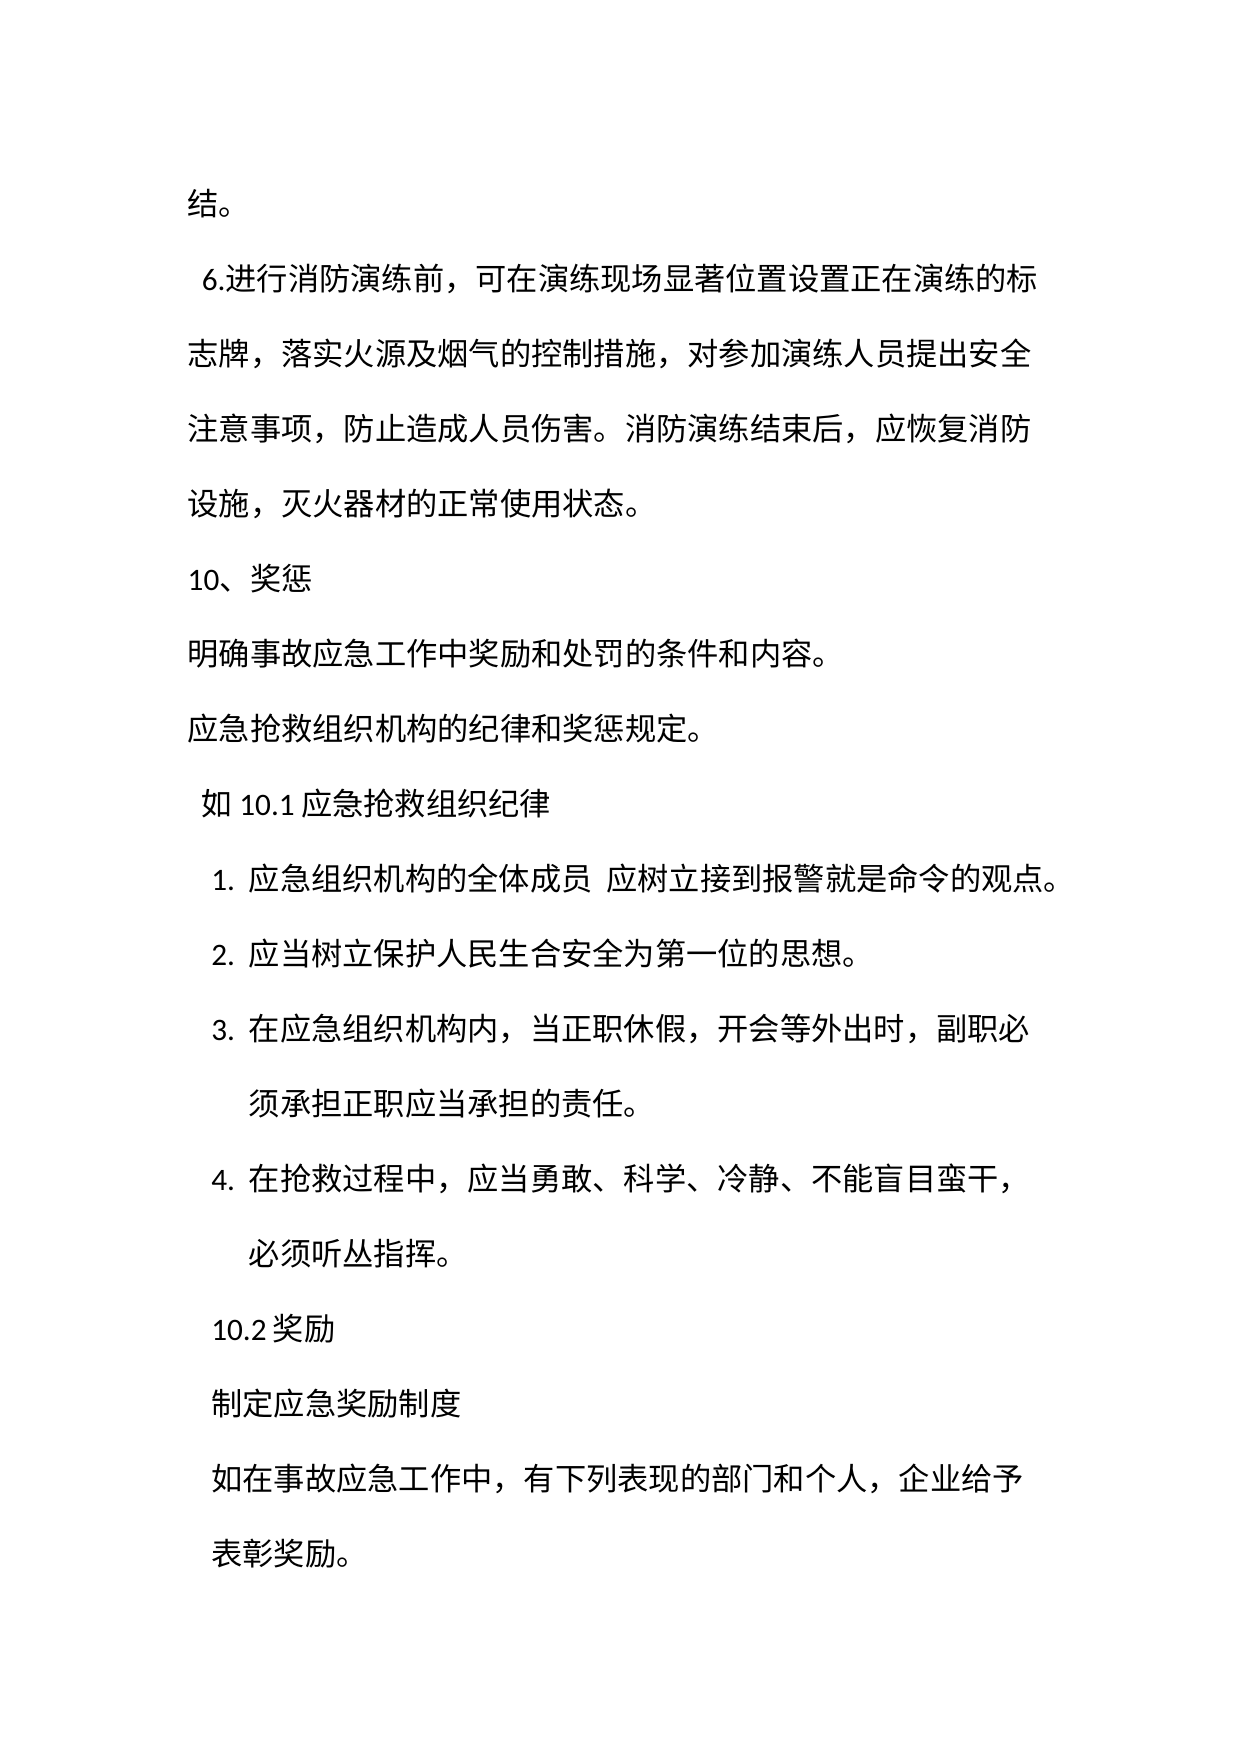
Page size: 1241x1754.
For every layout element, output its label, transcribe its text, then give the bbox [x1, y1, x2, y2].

text 6.进行消防演练前，可在演练现场显著位置设置正在演练的标志牌，落实火源及烟气的控制措施，对参加演练人员提出安全注意事项，防止造成人员伤害。消防演练结束后，应恢复消防设施，灭火器材的正常使用状态。 [187, 239, 1053, 539]
text 10、奖惩 [187, 539, 1053, 614]
text 如10.1应急抢救组织纪律 [187, 764, 1053, 839]
text 如在事故应急工作中，有下列表现的部门和个人，企业给予表彰奖励。 [211, 1439, 1053, 1589]
text 应急抢救组织机构的纪律和奖惩规定。 [187, 689, 1053, 764]
text 明确事故应急工作中奖励和处罚的条件和内容。 [187, 614, 1053, 689]
list 在抢救过程中，应当勇敢、科学、冷静、不能盲目蛮干，必须听丛指挥。 [211, 1139, 1053, 1289]
list 应当树立保护人民生合安全为第一位的思想。 [211, 914, 1053, 989]
list 应急组织机构的全体成员 应树立接到报警就是命令的观点。 [211, 839, 1053, 914]
text 制定应急奖励制度 [211, 1364, 1053, 1439]
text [187, 164, 1053, 239]
list 在应急组织机构内，当正职休假，开会等外出时，副职必须承担正职应当承担的责任。 [211, 989, 1053, 1139]
text 10.2奖励 [211, 1289, 1053, 1364]
